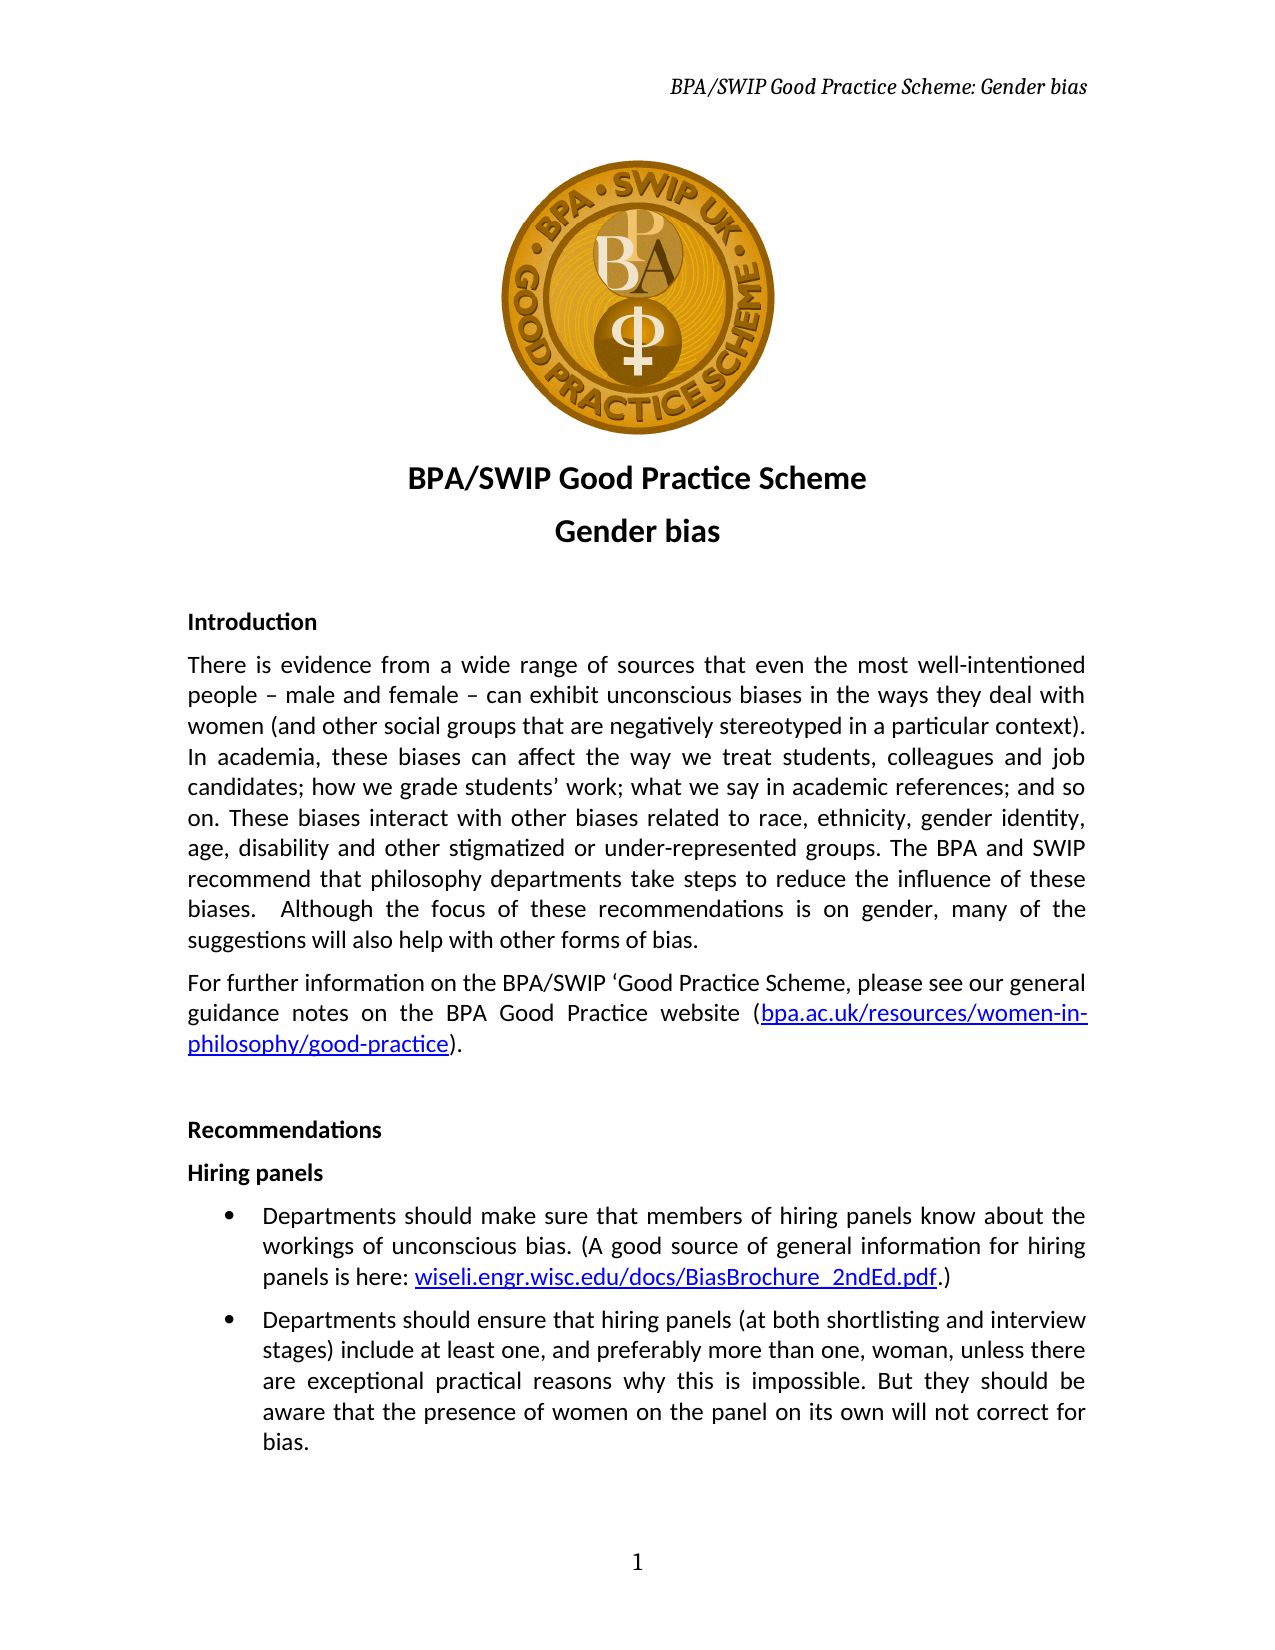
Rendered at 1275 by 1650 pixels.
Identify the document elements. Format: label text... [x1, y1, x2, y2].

text Recommendations [187, 1114, 1087, 1144]
picture [490, 150, 785, 445]
text Introduction [187, 606, 1087, 637]
text Gender bias [187, 510, 1087, 551]
text BPA/SWIP Good Practice Scheme [187, 457, 1087, 497]
list Departments should ensure that hiring panels (at both shortlisting and interview stages) include at least one, and preferably more than one, woman, unless there are exceptional practical reasons why this is impossible. But they should be aware that the presence of women on the panel on its own will not correct for bias. [225, 1304, 1087, 1457]
text For further information on the BPA/SWIP ‘Good Practice Scheme, please see our general guidance notes on the BPA Good Practice website (bpa.ac.uk/resources/women-in-philosophy/good-practice). [187, 967, 1087, 1058]
text There is evidence from a wide range of sources that even the most well-intentioned people – male and female – can exhibit unconscious biases in the ways they deal with women (and other social groups that are negatively stereotyped in a particular context). In academia, these biases can affect the way we treat students, colleagues and job candidates; how we grade students’ work; what we say in academic references; and so on. These biases interact with other biases related to race, ethnicity, gender identity, age, disability and other stigmatized or under-represented groups. The BPA and SWIP recommend that philosophy departments take steps to reduce the influence of these biases. Although the focus of these recommendations is on gender, many of the suggestions will also help with other forms of bias. [187, 649, 1087, 954]
list Departments should make sure that members of hiring panels know about the workings of unconscious bias. (A good source of general information for hiring panels is here: wiseli.engr.wisc.edu/docs/BiasBrochure_2ndEd.pdf.) [225, 1200, 1087, 1292]
text Hiring panels [187, 1157, 1087, 1187]
